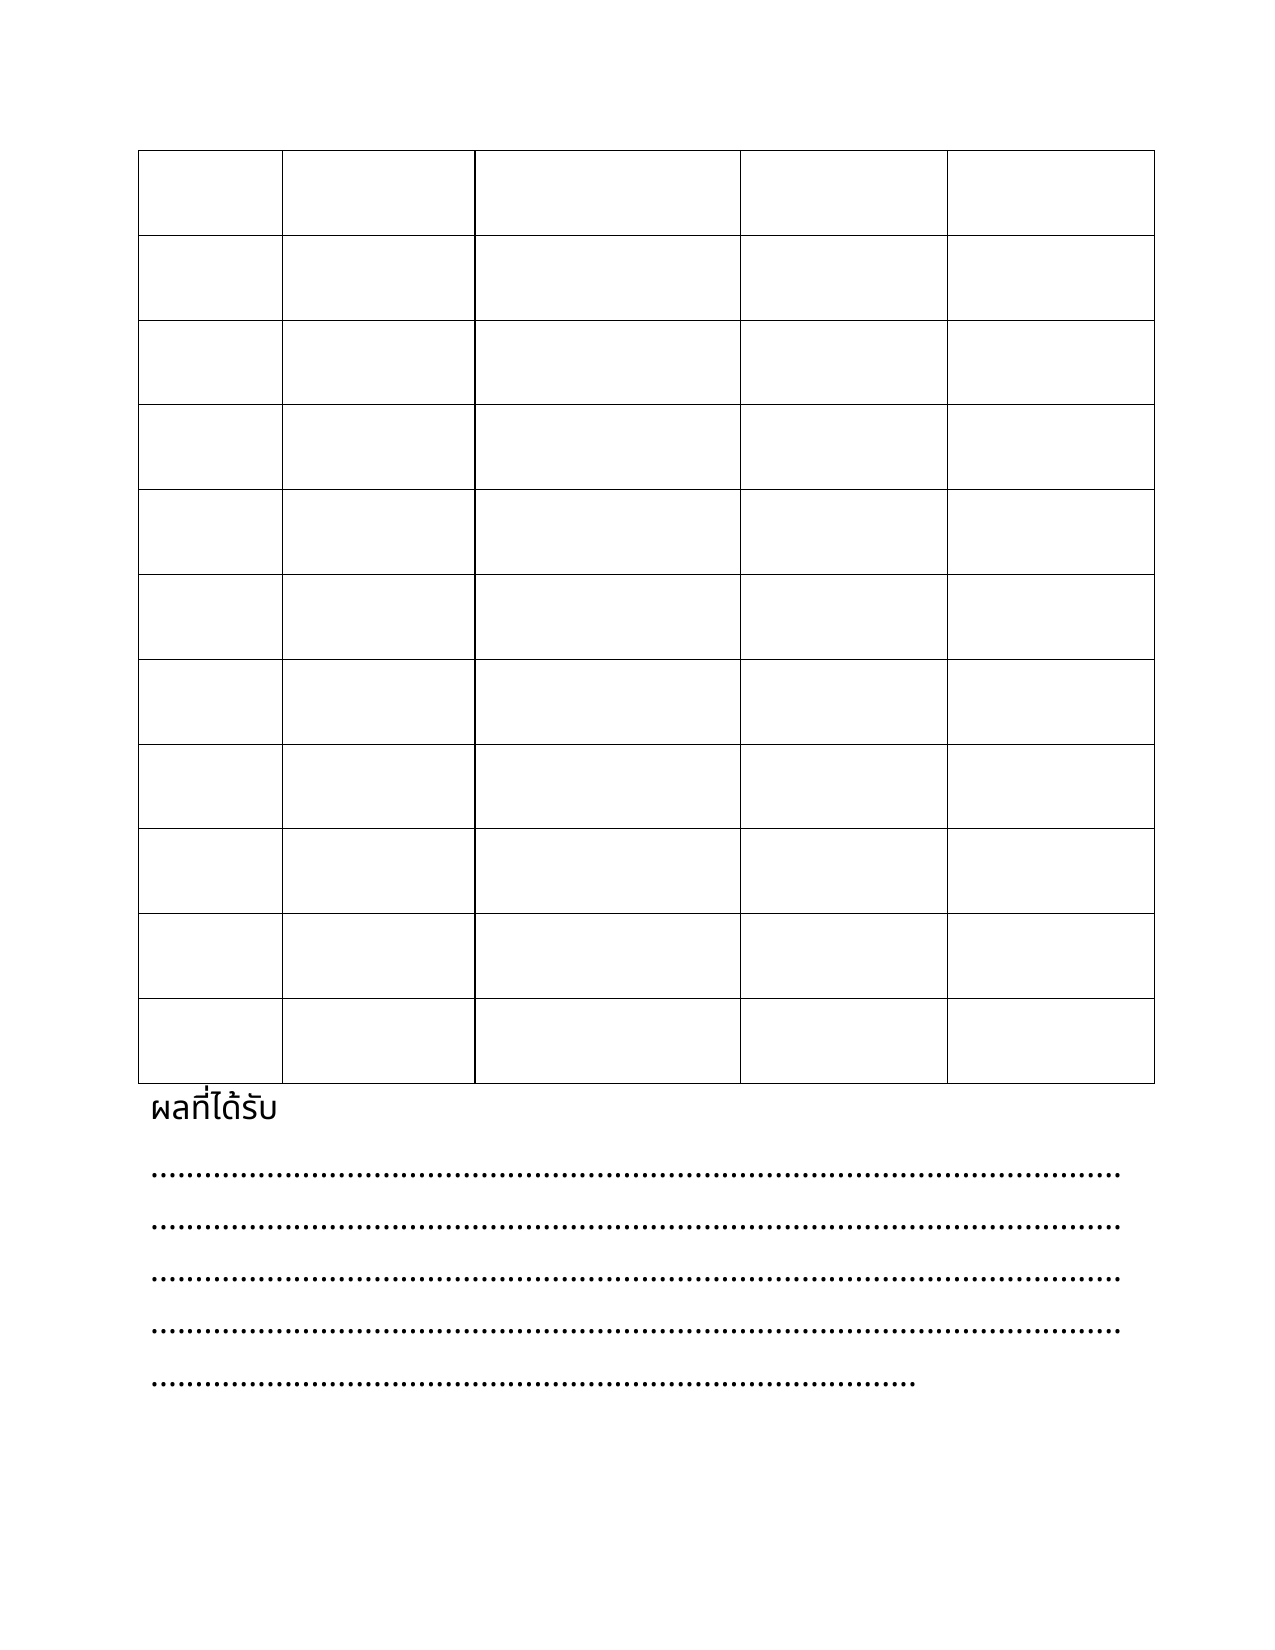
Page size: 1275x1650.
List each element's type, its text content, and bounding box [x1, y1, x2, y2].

table_cell [948, 575, 1154, 659]
table_cell [476, 829, 740, 913]
table_cell [948, 660, 1154, 743]
table_cell [948, 236, 1154, 319]
table_cell [948, 405, 1154, 489]
table_cell [139, 914, 282, 998]
text ผลที่ได้รับ [150, 1084, 1125, 1134]
table_cell [476, 321, 740, 404]
table_cell [741, 405, 947, 489]
table_cell [283, 575, 474, 659]
table_cell [476, 914, 740, 998]
table_cell [741, 321, 947, 404]
table_cell [741, 151, 947, 235]
table_cell [283, 914, 474, 998]
table_cell [741, 999, 947, 1083]
table_cell [139, 829, 282, 913]
table_cell [139, 151, 282, 235]
table_cell [741, 490, 947, 574]
table_cell [476, 405, 740, 489]
table_cell [741, 575, 947, 659]
table_cell [741, 660, 947, 743]
table_cell [476, 151, 740, 235]
table_cell [476, 660, 740, 743]
table_cell [948, 829, 1154, 913]
table_cell [948, 151, 1154, 235]
table_cell [948, 745, 1154, 828]
table_cell [283, 151, 474, 235]
table_cell [283, 999, 474, 1083]
table_cell [283, 490, 474, 574]
table_cell [283, 660, 474, 743]
table_cell [476, 745, 740, 828]
table_cell [948, 321, 1154, 404]
table_cell [741, 236, 947, 319]
table_cell [741, 829, 947, 913]
table_cell [283, 236, 474, 319]
table_cell [948, 999, 1154, 1083]
table_cell [139, 405, 282, 489]
table_cell [283, 745, 474, 828]
table_cell [139, 236, 282, 319]
table_cell [139, 745, 282, 828]
table_cell [741, 914, 947, 998]
table_cell [139, 660, 282, 743]
table_cell [948, 914, 1154, 998]
table_cell [283, 829, 474, 913]
table_cell [139, 999, 282, 1083]
table_cell [476, 236, 740, 319]
table_cell [948, 490, 1154, 574]
table_cell [139, 321, 282, 404]
table_cell [283, 321, 474, 404]
table_cell [283, 405, 474, 489]
table_cell [476, 999, 740, 1083]
text .......................................................................................................................................................................................................................................................................................................................................................................................................................................................................................................................................... [150, 1142, 1125, 1396]
table_cell [139, 490, 282, 574]
table_cell [476, 575, 740, 659]
table_cell [741, 745, 947, 828]
table_cell [139, 575, 282, 659]
table_cell [476, 490, 740, 574]
